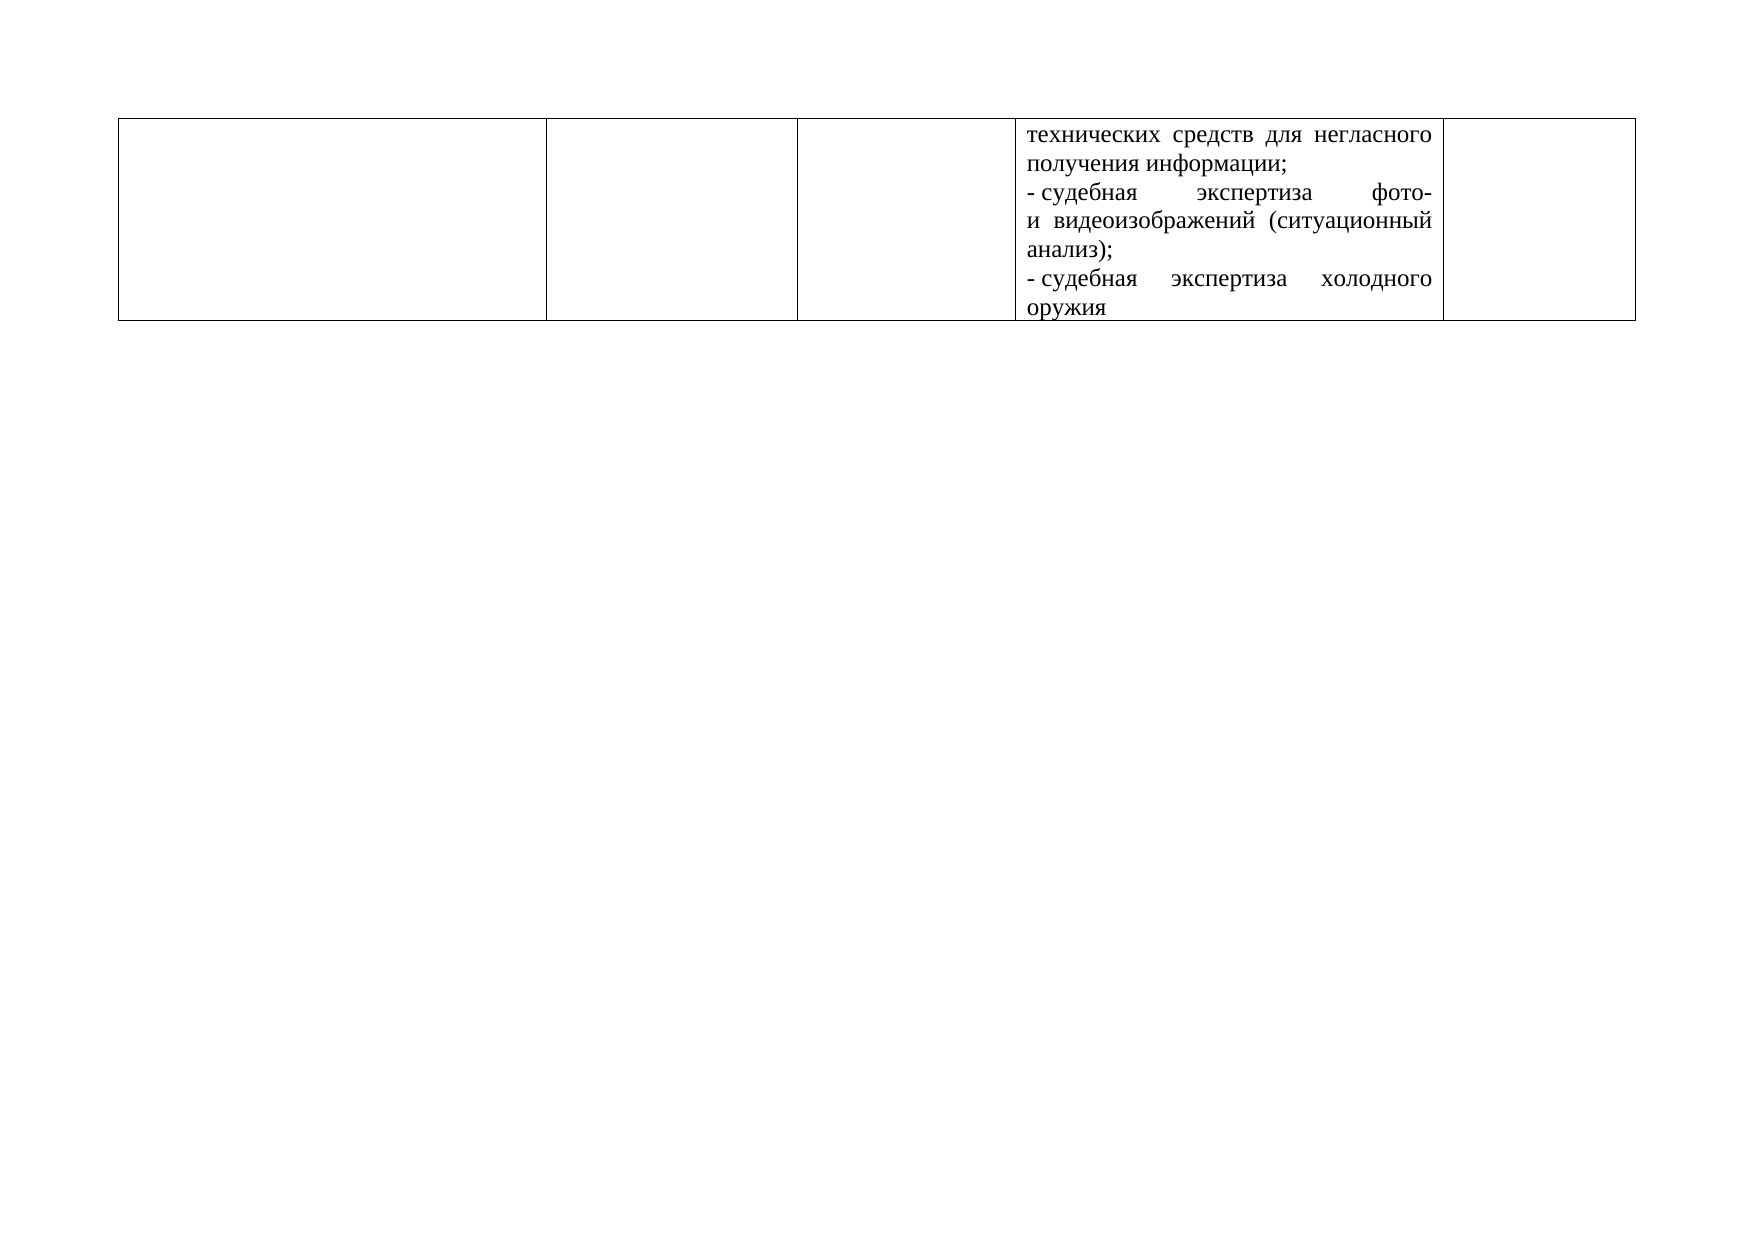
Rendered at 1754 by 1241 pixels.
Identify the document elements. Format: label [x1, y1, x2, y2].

table_cell [1444, 119, 1635, 320]
table_cell [798, 119, 1015, 320]
table_cell [119, 119, 546, 320]
table_cell [547, 119, 797, 320]
table_cell [1016, 119, 1443, 320]
